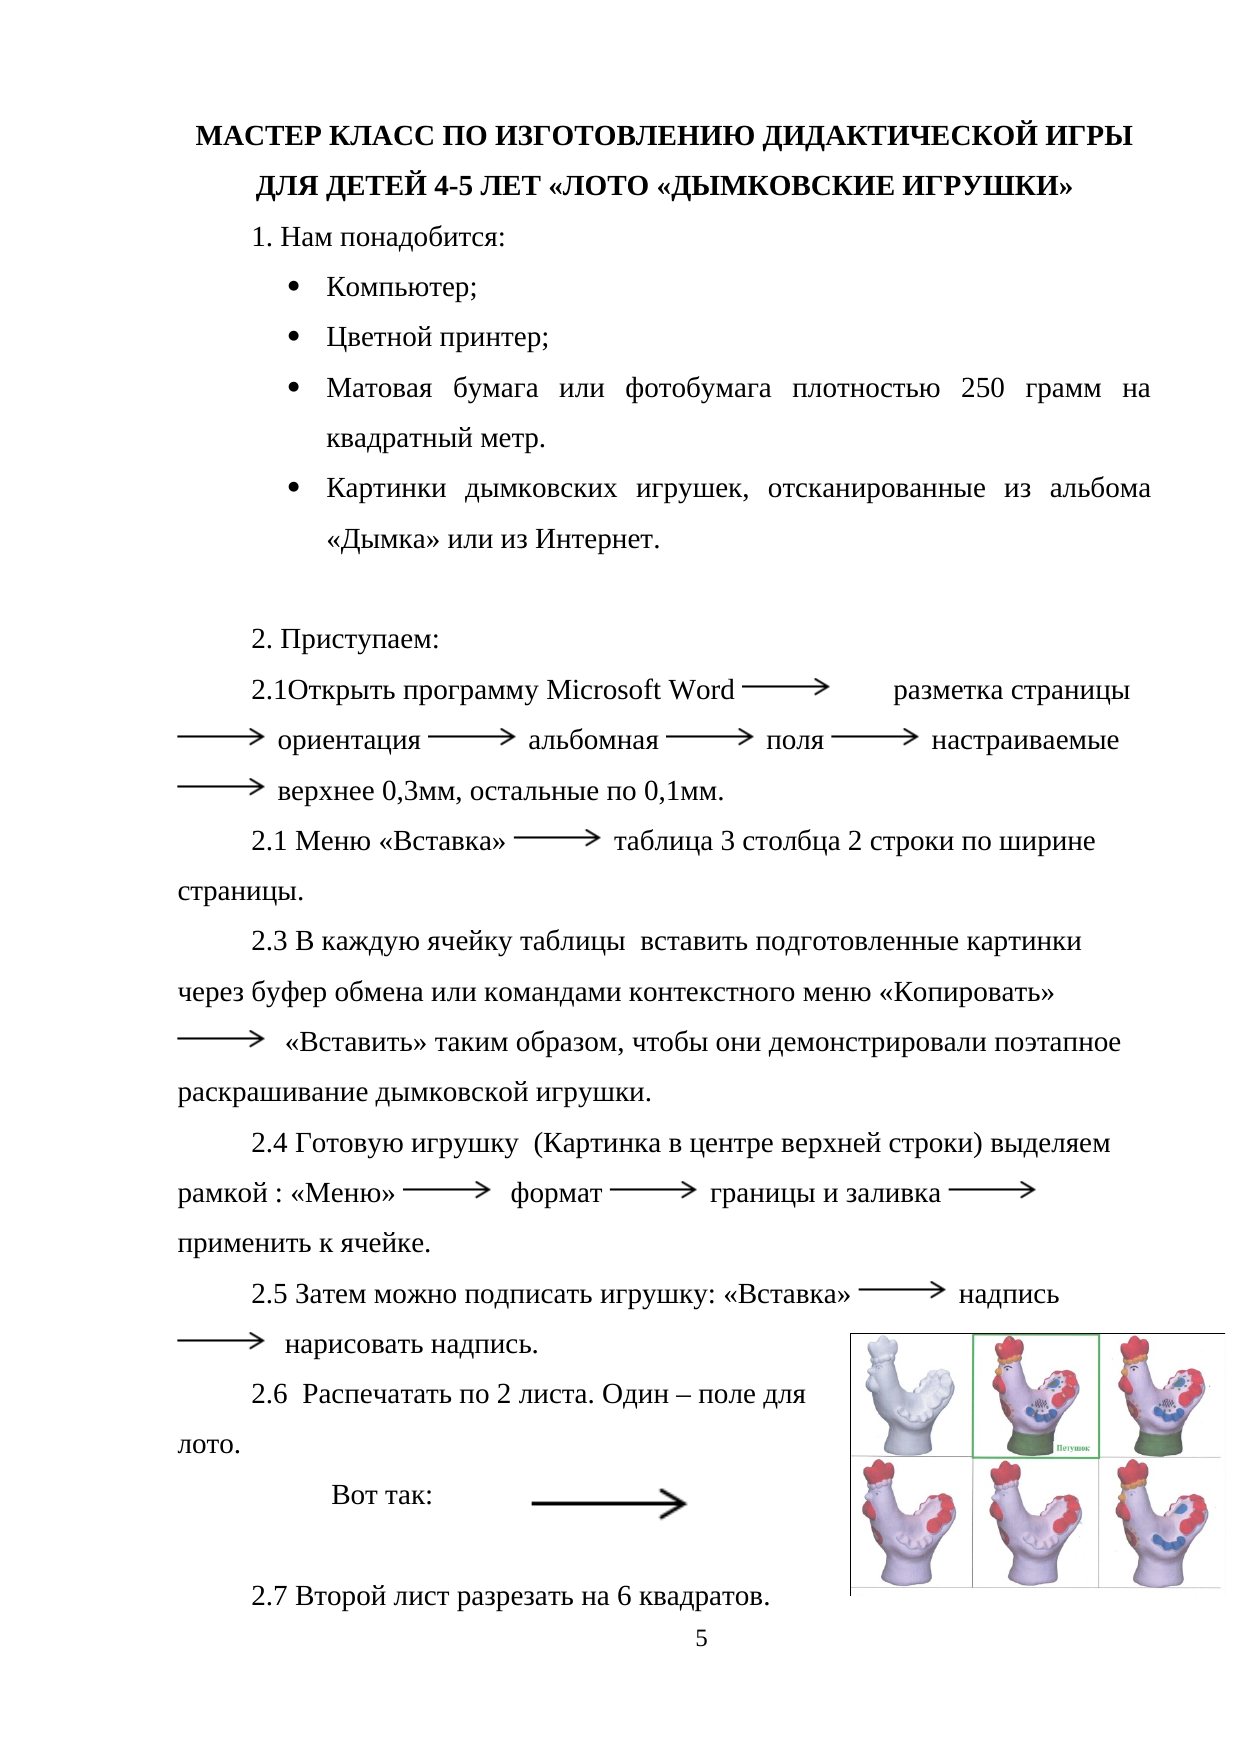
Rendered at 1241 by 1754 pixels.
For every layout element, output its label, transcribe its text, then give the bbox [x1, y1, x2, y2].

picture [948, 1176, 1049, 1203]
picture [177, 723, 278, 750]
picture [742, 673, 843, 700]
text 2.5 Затем можно подписать игрушку: «Вставка» надпись нарисовать надпись. [177, 1276, 1152, 1359]
picture [428, 723, 529, 750]
picture [666, 723, 767, 750]
text 2.6 Распечатать по 2 листа. Один – поле для лото. [177, 1376, 850, 1460]
list Матовая бумага или фотобумага плотностью 250 грамм на квадратный метр. [288, 370, 1152, 454]
picture [403, 1176, 503, 1203]
list Компьютер; [288, 269, 1152, 303]
picture [609, 1176, 710, 1203]
picture [177, 1327, 278, 1354]
picture [850, 1333, 1225, 1596]
picture [177, 1025, 278, 1052]
text 2.7 Второй лист разрезать на 6 квадратов. [177, 1578, 1152, 1611]
list Картинки дымковских игрушек, отсканированные из альбома «Дымка» или из Интернет. [288, 471, 1152, 554]
text 2.3 В каждую ячейку таблицы вставить подготовленные картинки через буфер обмена или командами контекстного меню «Копировать» «Вставить» таким образом, чтобы они демонстрировали поэтапное раскрашивание дымковской игрушки. [177, 923, 1152, 1108]
text 2.1Открыть программу Microsoft Word разметка страницыориентация альбомная поля настраиваемыеверхнее 0,3мм, остальные по 0,1мм. [177, 672, 1152, 806]
picture [831, 723, 932, 750]
text 2. Приступаем: [177, 622, 1152, 655]
picture [513, 824, 614, 851]
picture [858, 1277, 959, 1303]
picture [177, 773, 278, 800]
picture [531, 1481, 711, 1528]
text 1. Нам понадобится: [177, 219, 1152, 252]
text Вот так: [177, 1477, 850, 1511]
text МАСТЕР КЛАСС ПО ИЗГОТОВЛЕНИЮ ДИДАКТИЧЕСКОЙ ИГРЫ ДЛЯ ДЕТЕЙ 4-5 ЛЕТ «ЛОТО «ДЫМКОВСКИЕ ИГРУШКИ» [177, 118, 1152, 202]
list Цветной принтер; [288, 319, 1152, 353]
text 2.4 Готовую игрушку (Картинка в центре верхней строки) выделяем рамкой : «Меню» формат границы и заливка применить к ячейке. [177, 1125, 1152, 1259]
text 2.1 Меню «Вставка» таблица 3 столбца 2 строки по ширине страницы. [177, 823, 1152, 907]
